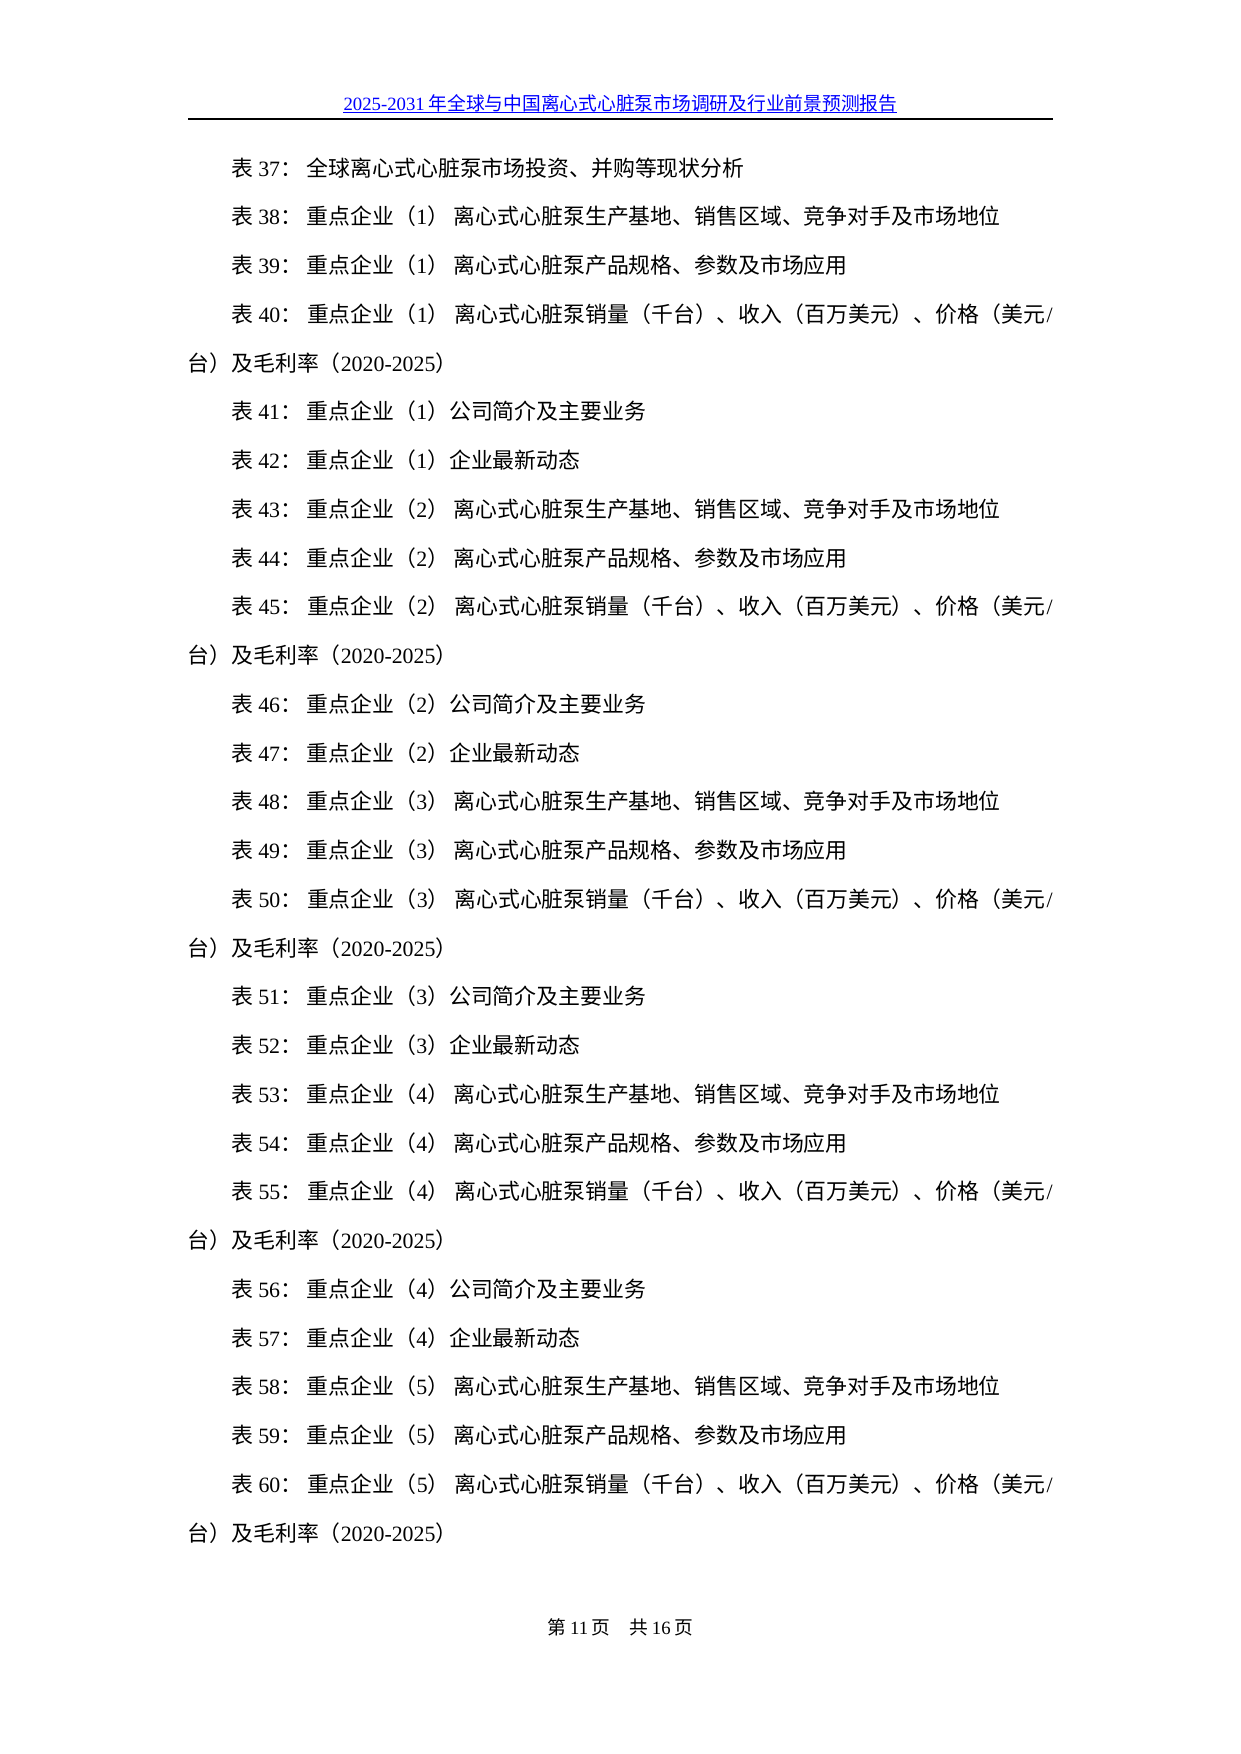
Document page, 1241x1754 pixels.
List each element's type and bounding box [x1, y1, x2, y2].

text [187, 150, 1053, 1548]
